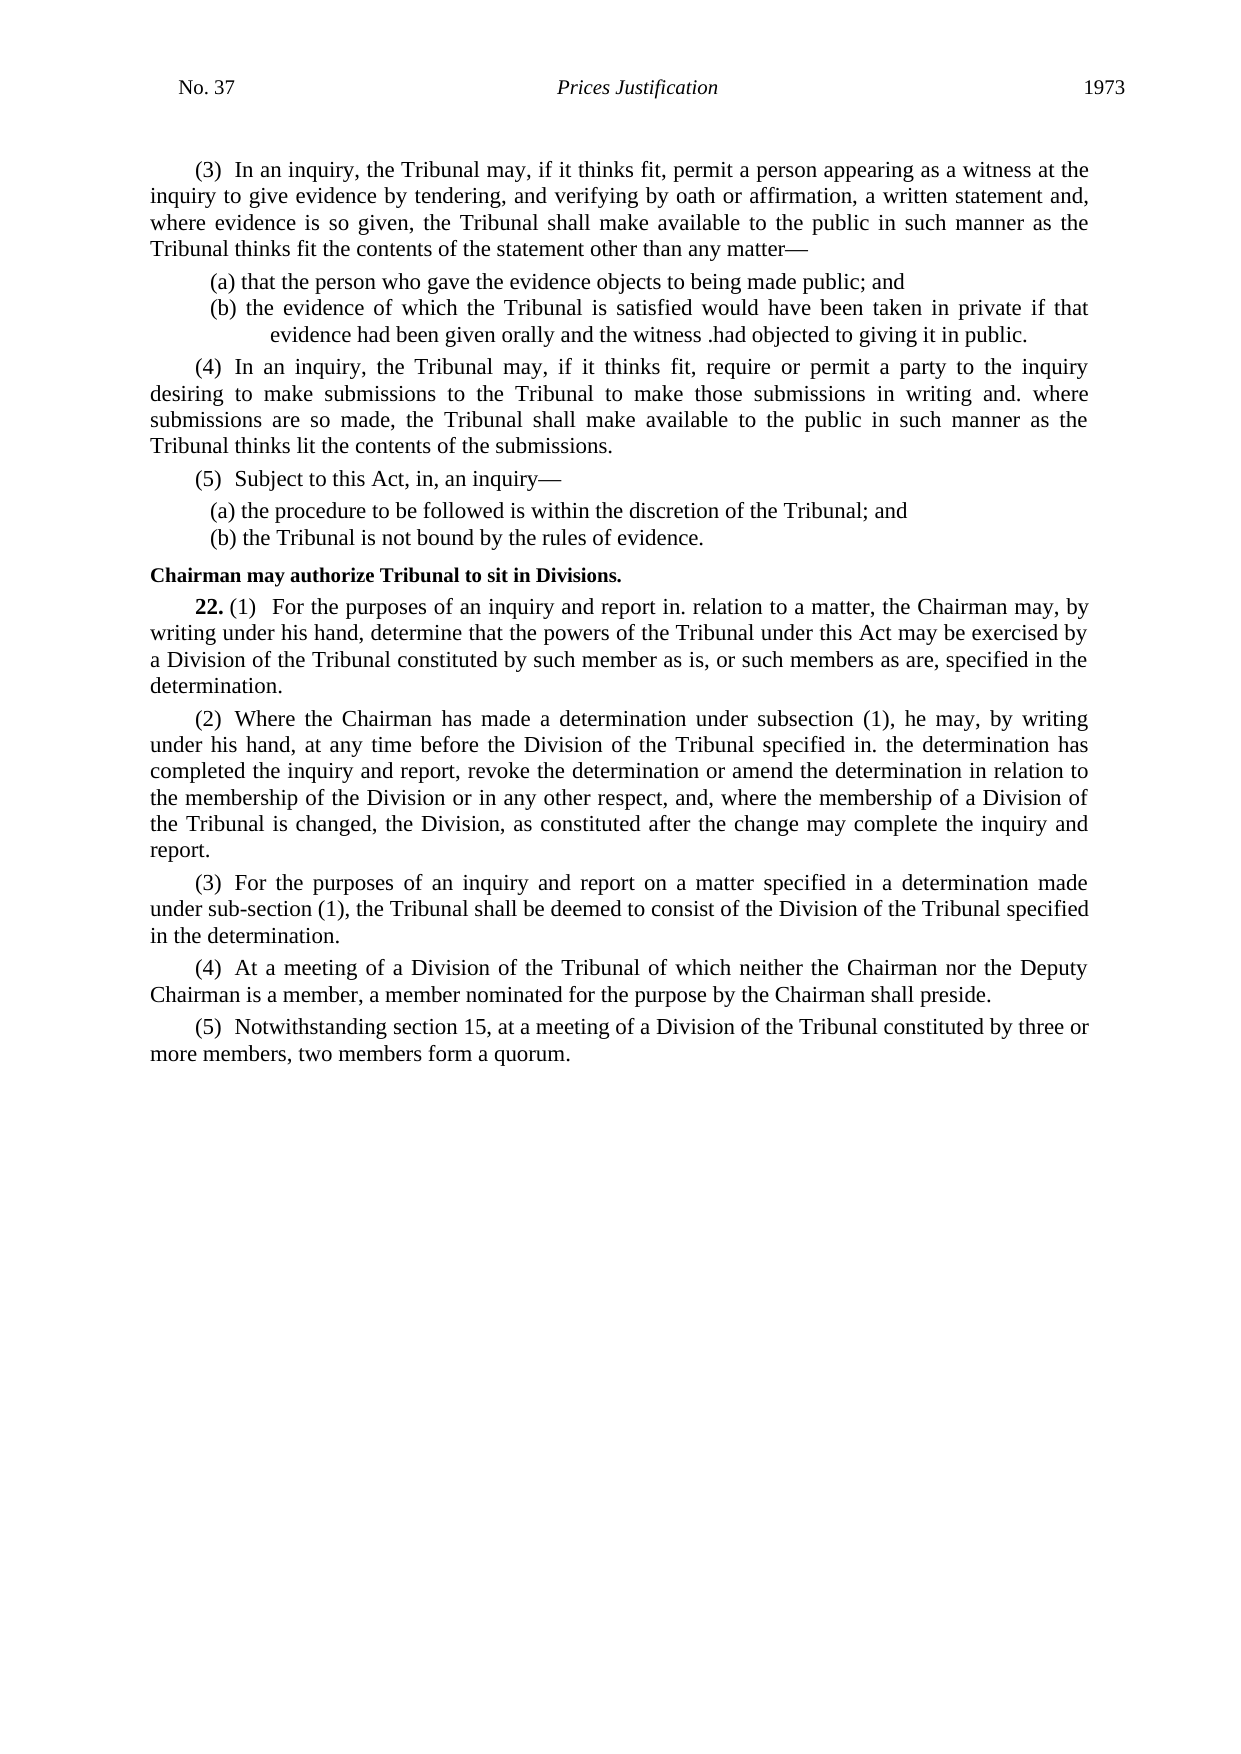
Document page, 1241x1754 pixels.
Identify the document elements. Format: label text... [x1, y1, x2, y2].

text (a) that the person who gave the evidence objects to being made public; and [210, 268, 1090, 294]
text (2) Where the Chairman has made a determination under subsection (1), he may, by writing under his hand, at any time before the Division of the Tribunal specified in. the determination has completed the inquiry and report, revoke the determination or amend the determination in relation to the membership of the Division or in any other respect, and, where the membership of a Division of the Tribunal is changed, the Division, as constituted after the change may complete the inquiry and report. [150, 705, 1090, 863]
text (b) the evidence of which the Tribunal is satisfied would have been taken in private if that evidence had been given orally and the witness .had objected to giving it in public. [210, 294, 1090, 347]
text Chairman may authorize Tribunal to sit in Divisions. [150, 563, 1090, 587]
text 22. (1) For the purposes of an inquiry and report in. relation to a matter, the Chairman may, by writing under his hand, determine that the powers of the Tribunal under this Act may be exercised by a Division of the Tribunal constituted by such member as is, or such members as are, specified in the determination. [150, 593, 1090, 698]
text (5) Subject to this Act, in, an inquiry— [150, 465, 1090, 491]
text (4) In an inquiry, the Tribunal may, if it thinks fit, require or permit a party to the inquiry desiring to make submissions to the Tribunal to make those submissions in writing and. where submissions are so made, the Tribunal shall make available to the public in such manner as the Tribunal thinks lit the contents of the submissions. [150, 353, 1090, 459]
text (b) the Tribunal is not bound by the rules of evidence. [210, 524, 1090, 550]
text (a) the procedure to be followed is within the discretion of the Tribunal; and [210, 497, 1090, 524]
text (4) At a meeting of a Division of the Tribunal of which neither the Chairman nor the Deputy Chairman is a member, a member nominated for the purpose by the Chairman shall preside. [150, 954, 1090, 1007]
text (5) Notwithstanding section 15, at a meeting of a Division of the Tribunal constituted by three or more members, two members form a quorum. [150, 1013, 1090, 1066]
text (3) In an inquiry, the Tribunal may, if it thinks fit, permit a person appearing as a witness at the inquiry to give evidence by tendering, and verifying by oath or affirmation, a written statement and, where evidence is so given, the Tribunal shall make available to the public in such manner as the Tribunal thinks fit the contents of the statement other than any matter— [150, 156, 1090, 262]
text (3) For the purposes of an inquiry and report on a matter specified in a determination made under sub-section (1), the Tribunal shall be deemed to consist of the Division of the Tribunal specified in the determination. [150, 869, 1090, 948]
